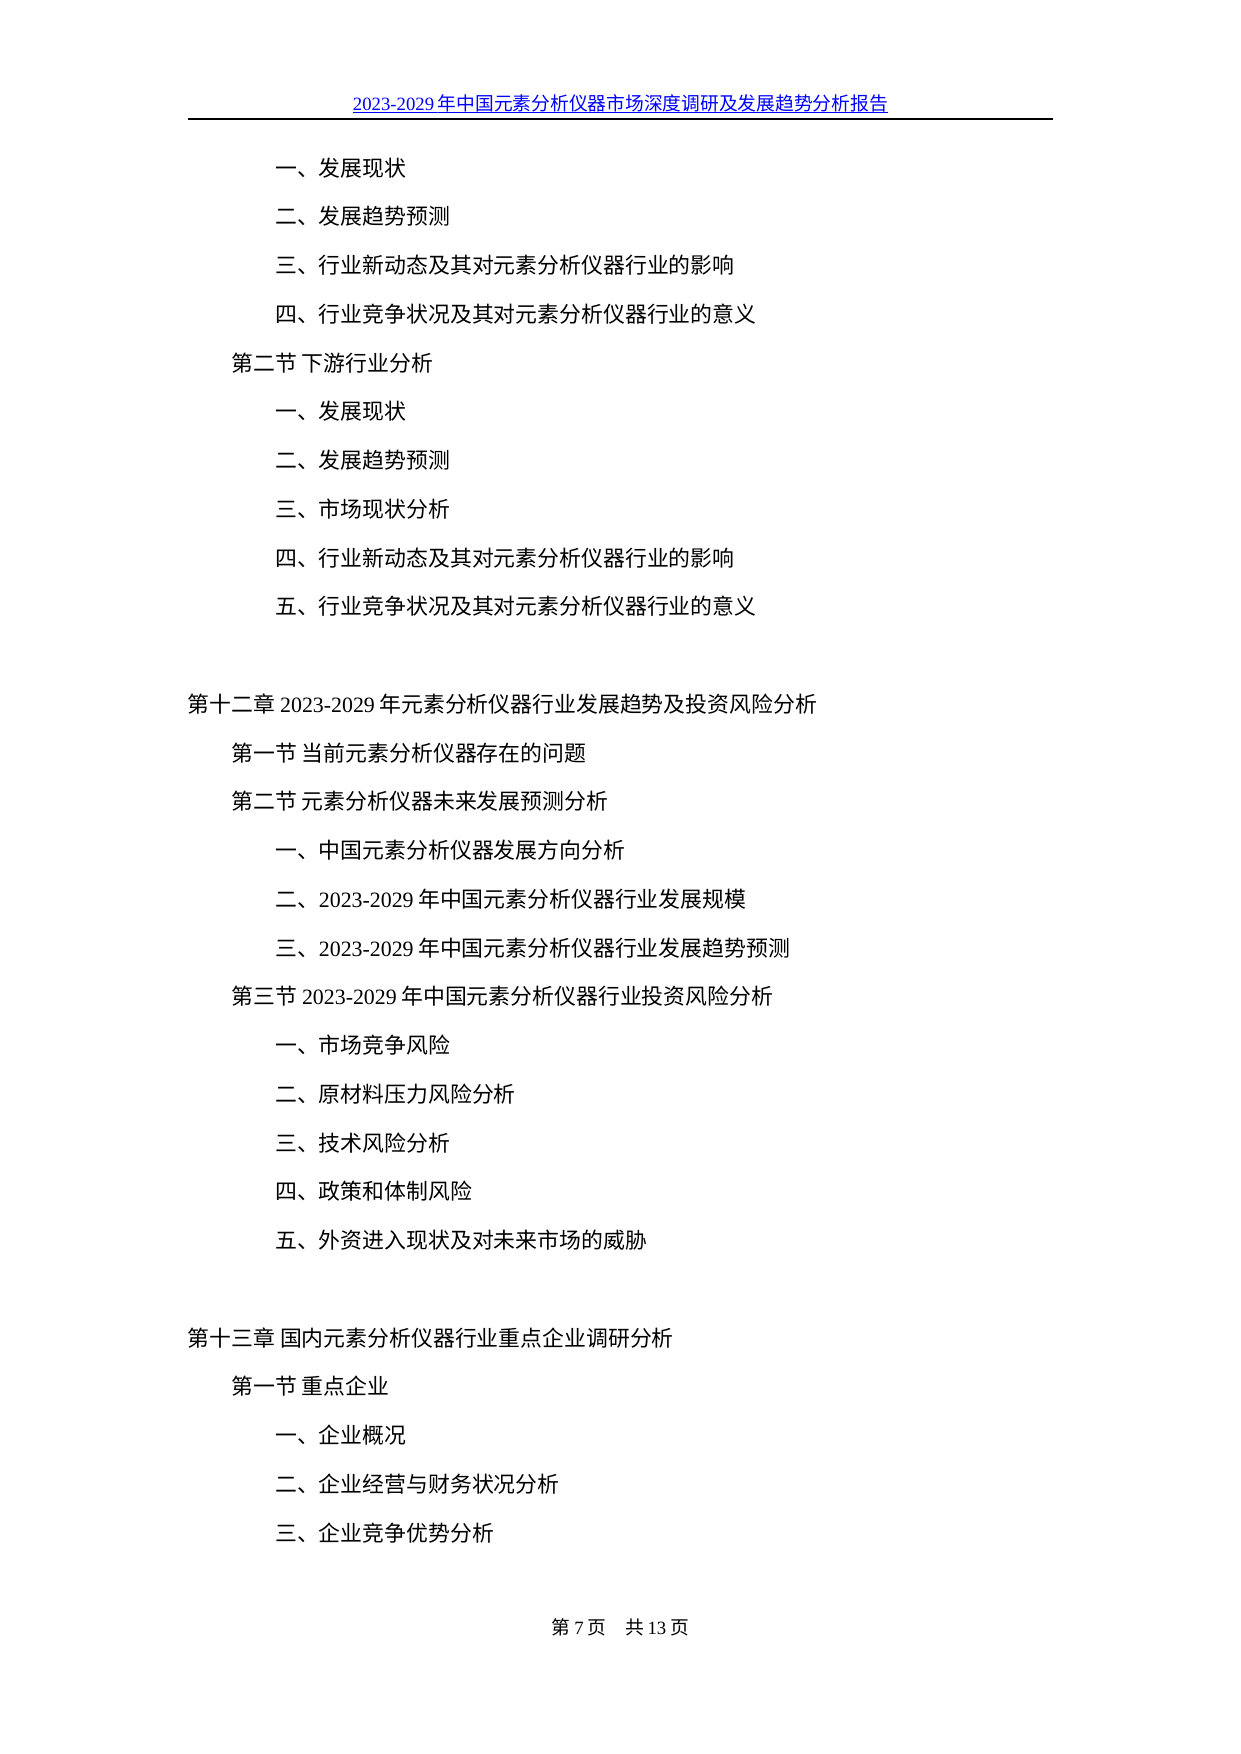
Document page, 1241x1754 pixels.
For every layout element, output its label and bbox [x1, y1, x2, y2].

text [187, 150, 1053, 1548]
